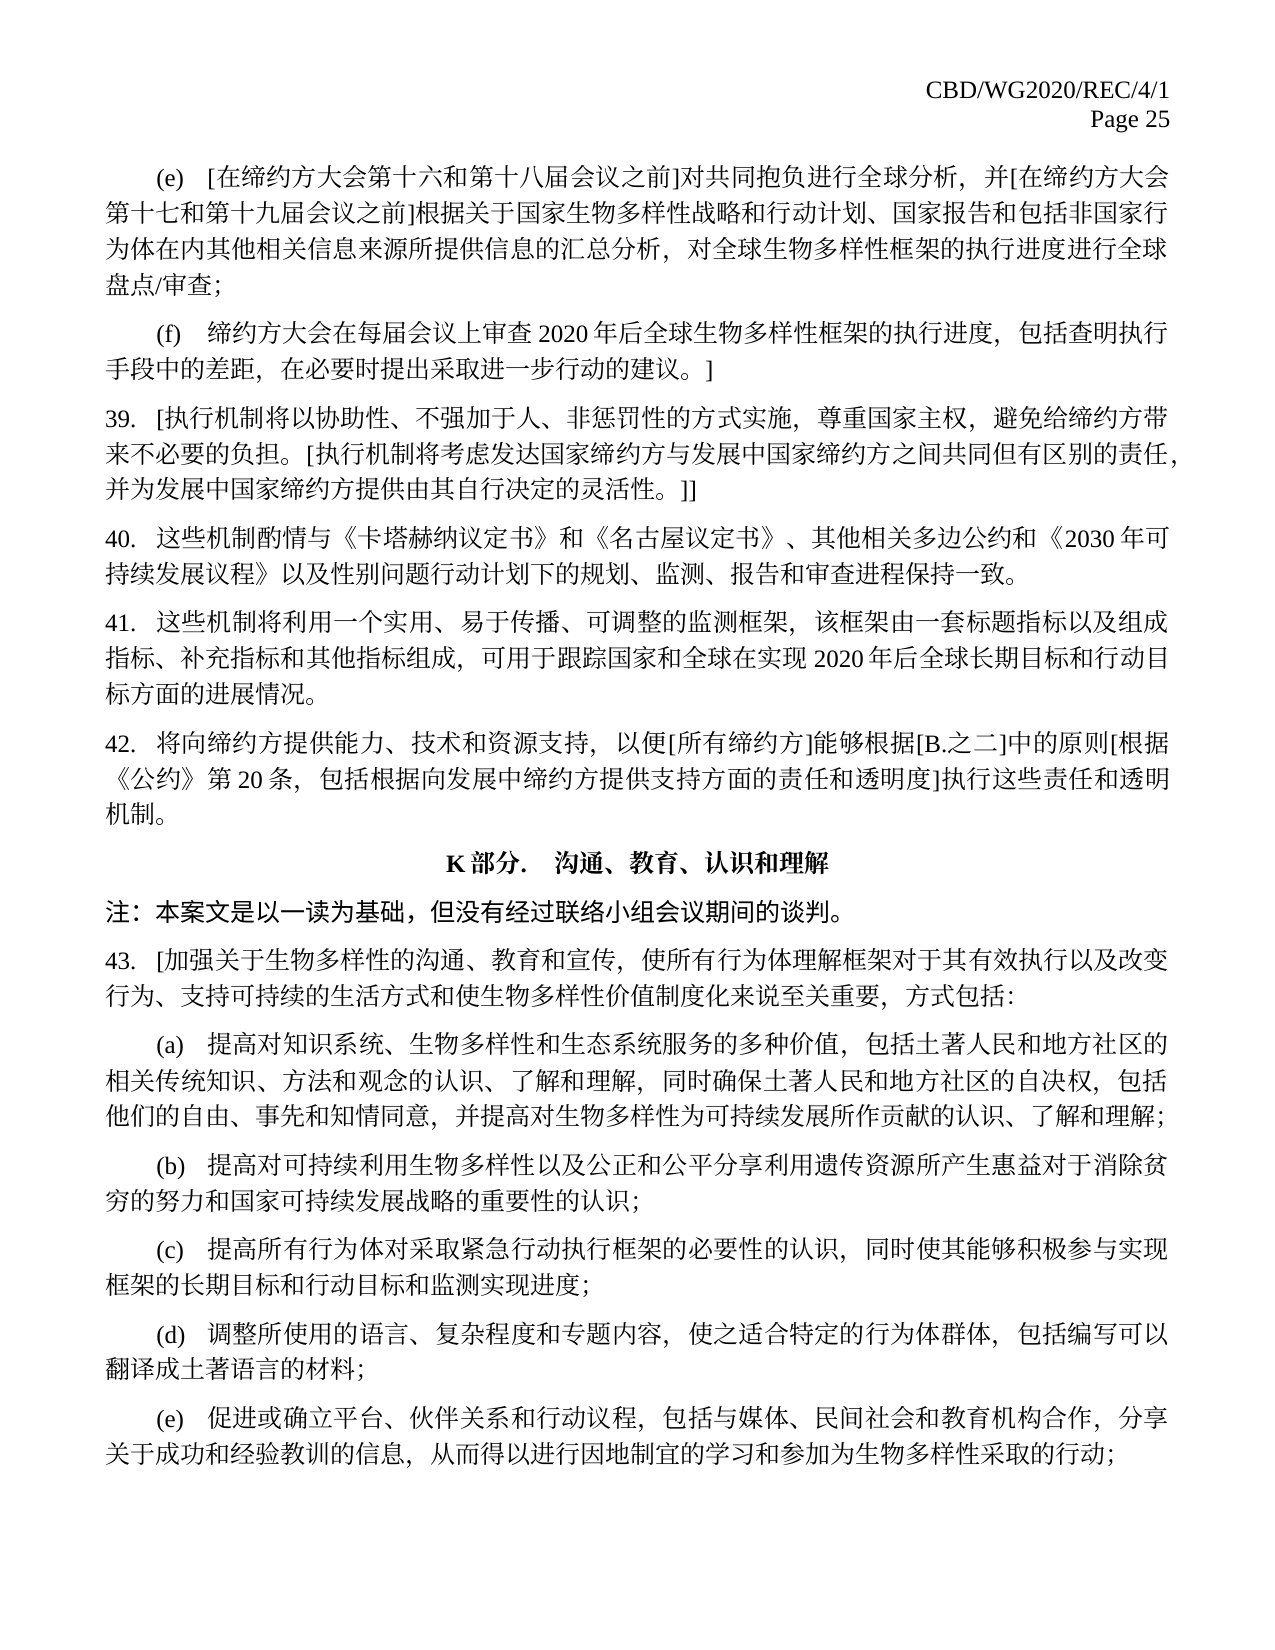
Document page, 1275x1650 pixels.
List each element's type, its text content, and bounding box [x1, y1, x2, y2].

text 42. 将向缔约方提供能力、技术和资源支持，以便[所有缔约方]能够根据[B.之二]中的原则[根据《公约》第20条，包括根据向发展中缔约方提供支持方面的责任和透明度]执行这些责任和透明机制。 [105, 723, 1170, 831]
text (b) 提高对可持续利用生物多样性以及公正和公平分享利用遗传资源所产生惠益对于消除贫穷的努力和国家可持续发展战略的重要性的认识； [105, 1146, 1170, 1217]
text (e) [在缔约方大会第十六和第十八届会议之前]对共同抱负进行全球分析，并[在缔约方大会第十七和第十九届会议之前]根据关于国家生物多样性战略和行动计划、国家报告和包括非国家行为体在内其他相关信息来源所提供信息的汇总分析，对全球生物多样性框架的执行进度进行全球盘点/审查； [105, 158, 1170, 301]
text 40. 这些机制酌情与《卡塔赫纳议定书》和《名古屋议定书》、其他相关多边公约和《2030年可持续发展议程》以及性别问题行动计划下的规划、监测、报告和审查进程保持一致。 [105, 519, 1170, 591]
text 41. 这些机制将利用一个实用、易于传播、可调整的监测框架，该框架由一套标题指标以及组成指标、补充指标和其他指标组成，可用于跟踪国家和全球在实现2020年后全球长期目标和行动目标方面的进展情况。 [105, 603, 1170, 711]
text K部分. 沟通、教育、认识和理解 [105, 844, 1170, 879]
text 39. [执行机制将以协助性、不强加于人、非惩罚性的方式实施，尊重国家主权，避免给缔约方带来不必要的负担。[执行机制将考虑发达国家缔约方与发展中国家缔约方之间共同但有区别的责任，并为发展中国家缔约方提供由其自行决定的灵活性。]] [105, 398, 1170, 506]
text (a) 提高对知识系统、生物多样性和生态系统服务的多种价值，包括土著人民和地方社区的相关传统知识、方法和观念的认识、了解和理解，同时确保土著人民和地方社区的自决权，包括他们的自由、事先和知情同意，并提高对生物多样性为可持续发展所作贡献的认识、了解和理解； [105, 1025, 1170, 1133]
text 43. [加强关于生物多样性的沟通、教育和宣传，使所有行为体理解框架对于其有效执行以及改变行为、支持可持续的生活方式和使生物多样性价值制度化来说至关重要，方式包括： [105, 941, 1170, 1013]
text (c) 提高所有行为体对采取紧急行动执行框架的必要性的认识，同时使其能够积极参与实现框架的长期目标和行动目标和监测实现进度； [105, 1230, 1170, 1302]
text (d) 调整所使用的语言、复杂程度和专题内容，使之适合特定的行为体群体，包括编写可以翻译成土著语言的材料； [105, 1314, 1170, 1386]
text (e) 促进或确立平台、伙伴关系和行动议程，包括与媒体、民间社会和教育机构合作，分享关于成功和经验教训的信息，从而得以进行因地制宜的学习和参加为生物多样性采取的行动； [105, 1399, 1170, 1471]
text (f) 缔约方大会在每届会议上审查2020年后全球生物多样性框架的执行进度，包括查明执行手段中的差距，在必要时提出采取进一步行动的建议。] [105, 314, 1170, 386]
text 注：本案文是以一读为基础，但没有经过联络小组会议期间的谈判。 [105, 892, 1170, 928]
